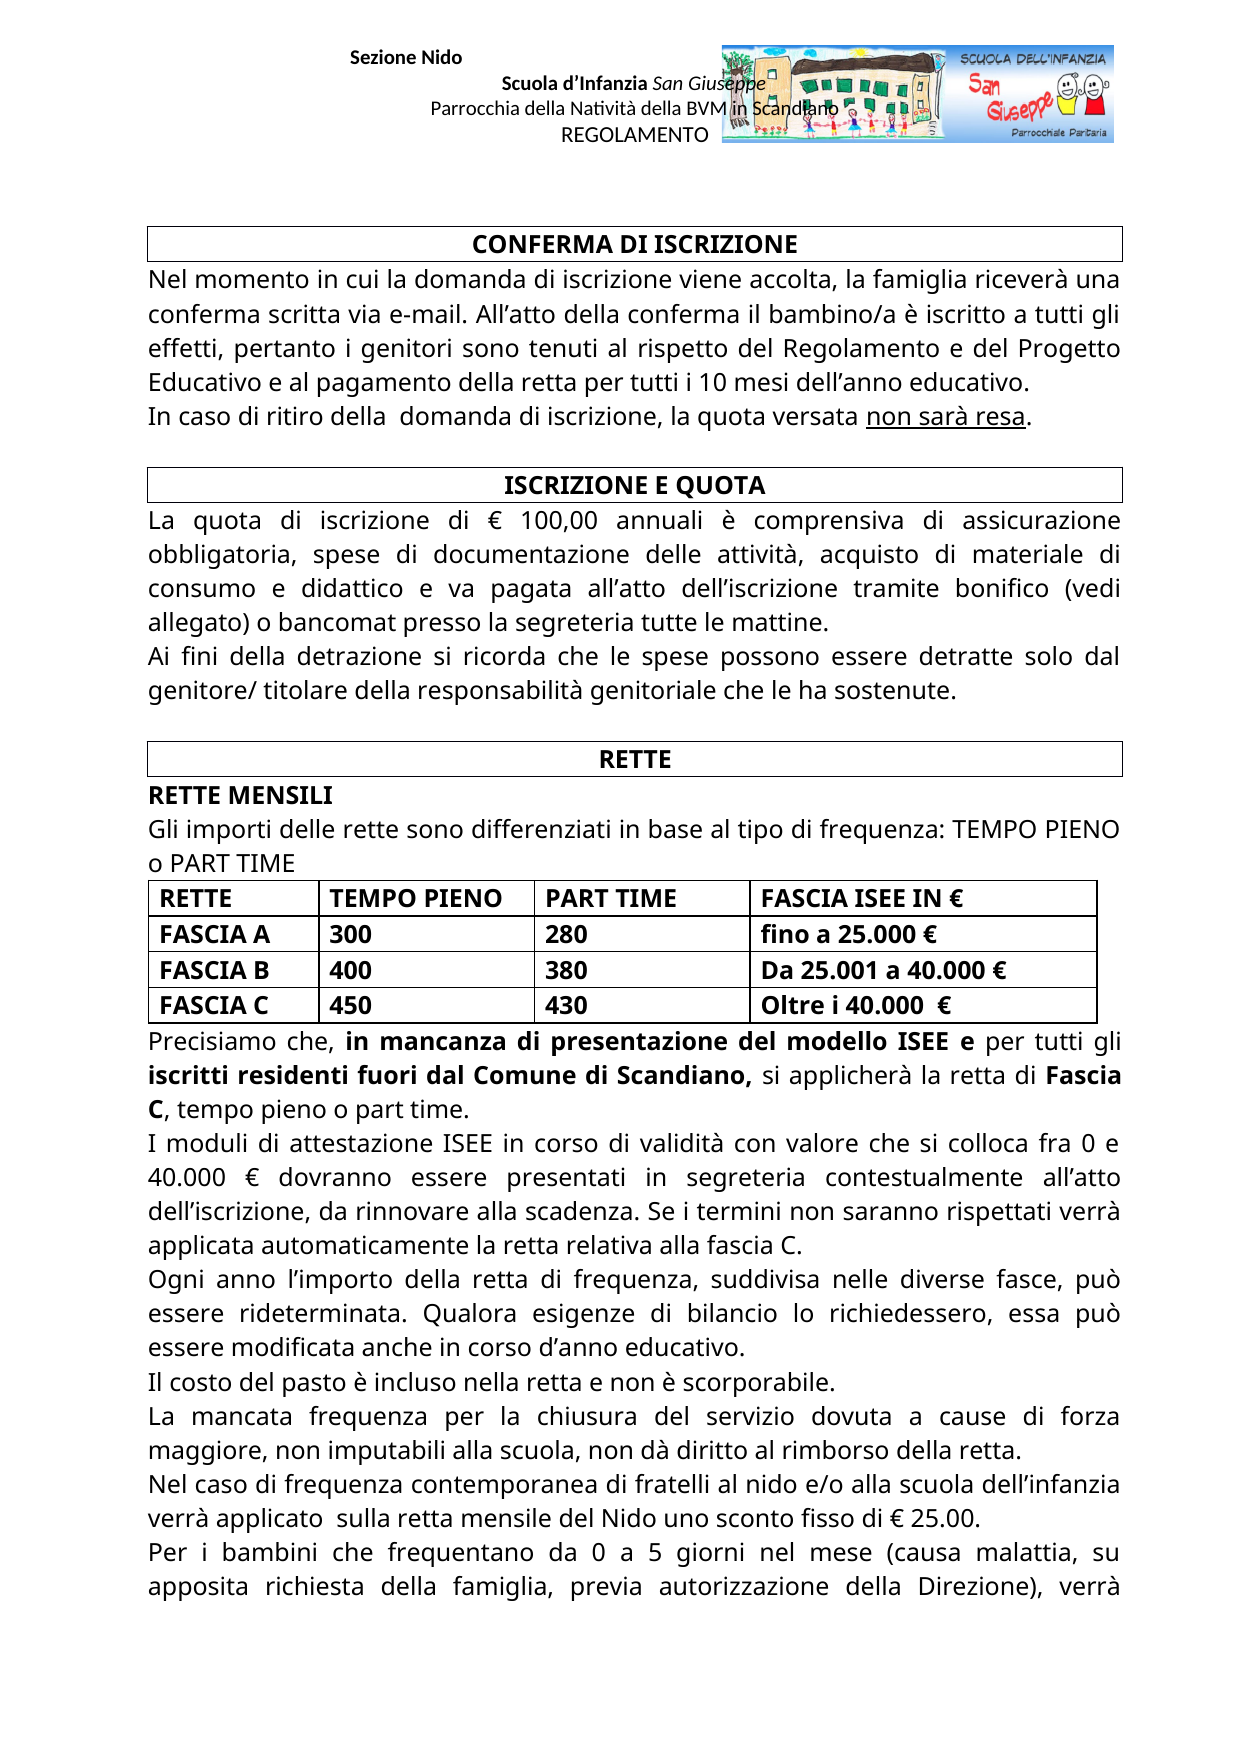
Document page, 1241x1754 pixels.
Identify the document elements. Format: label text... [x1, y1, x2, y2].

table_cell 450 [320, 988, 534, 1022]
table_cell Da 25.001 a 40.000 € [751, 952, 1096, 986]
table_cell 300 [320, 917, 534, 951]
text La mancata frequenza per la chiusura del servizio dovuta a cause di forza maggiore, non imputabili alla scuola, non dà diritto al rimborso della retta. [148, 1398, 1122, 1466]
table_cell 280 [535, 917, 749, 951]
text RETTE [148, 742, 1122, 776]
text Il costo del pasto è incluso nella retta e non è scorporabile. [148, 1364, 1122, 1398]
table_cell 430 [535, 988, 749, 1022]
table_cell FASCIA B [149, 952, 318, 986]
table_header TEMPO PIENO [320, 881, 534, 915]
picture [721, 45, 1114, 143]
text Ogni anno l’importo della retta di frequenza, suddivisa nelle diverse fasce, può essere rideterminata. Qualora esigenze di bilancio lo richiedessero, essa può essere modificata anche in corso d’anno educativo. [148, 1262, 1122, 1364]
text I moduli di attestazione ISEE in corso di validità con valore che si colloca fra 0 e 40.000 € dovranno essere presentati in segreteria contestualmente all’atto dell’iscrizione, da rinnovare alla scadenza. Se i termini non saranno rispettati verrà applicata automaticamente la retta relativa alla fascia C. [148, 1126, 1122, 1262]
text Nel caso di frequenza contemporanea di fratelli al nido e/o alla scuola dell’infanzia verrà applicato sulla retta mensile del Nido uno sconto fisso di € 25.00. [148, 1466, 1122, 1534]
text ISCRIZIONE E QUOTA [148, 468, 1122, 502]
text Ai fini della detrazione si ricorda che le spese possono essere detratte solo dal genitore/ titolare della responsabilità genitoriale che le ha sostenute. [148, 639, 1122, 707]
text In caso di ritiro della domanda di iscrizione, la quota versata non sarà resa. [148, 398, 1122, 432]
table_header PART TIME [535, 881, 749, 915]
table_header FASCIA ISEE IN € [751, 881, 1096, 915]
text Precisiamo che, in mancanza di presentazione del modello ISEE e per tutti gli iscritti residenti fuori dal Comune di Scandiano, si applicherà la retta di Fascia C, tempo pieno o part time. [148, 1023, 1122, 1126]
text La quota di iscrizione di € 100,00 annuali è comprensiva di assicurazione obbligatoria, spese di documentazione delle attività, acquisto di materiale di consumo e didattico e va pagata all’atto dell’iscrizione tramite bonifico (vedi allegato) o bancomat presso la segreteria tutte le mattine. [148, 503, 1122, 639]
table_header RETTE [149, 881, 318, 915]
table_cell 380 [535, 952, 749, 986]
text Gli importi delle rette sono differenziati in base al tipo di frequenza: TEMPO PIENO o PART TIME [148, 811, 1122, 879]
table_cell 400 [320, 952, 534, 986]
text CONFERMA DI ISCRIZIONE [148, 227, 1122, 261]
table_cell fino a 25.000 € [751, 917, 1096, 951]
table_cell Oltre i 40.000 € [751, 988, 1096, 1022]
table_cell FASCIA C [149, 988, 318, 1022]
text Nel momento in cui la domanda di iscrizione viene accolta, la famiglia riceverà una conferma scritta via e-mail. All’atto della conferma il bambino/a è iscritto a tutti gli effetti, pertanto i genitori sono tenuti al rispetto del Regolamento e del Progetto Educativo e al pagamento della retta per tutti i 10 mesi dell’anno educativo. [148, 262, 1122, 398]
table_cell FASCIA A [149, 917, 318, 951]
text RETTE MENSILI [148, 777, 1122, 811]
